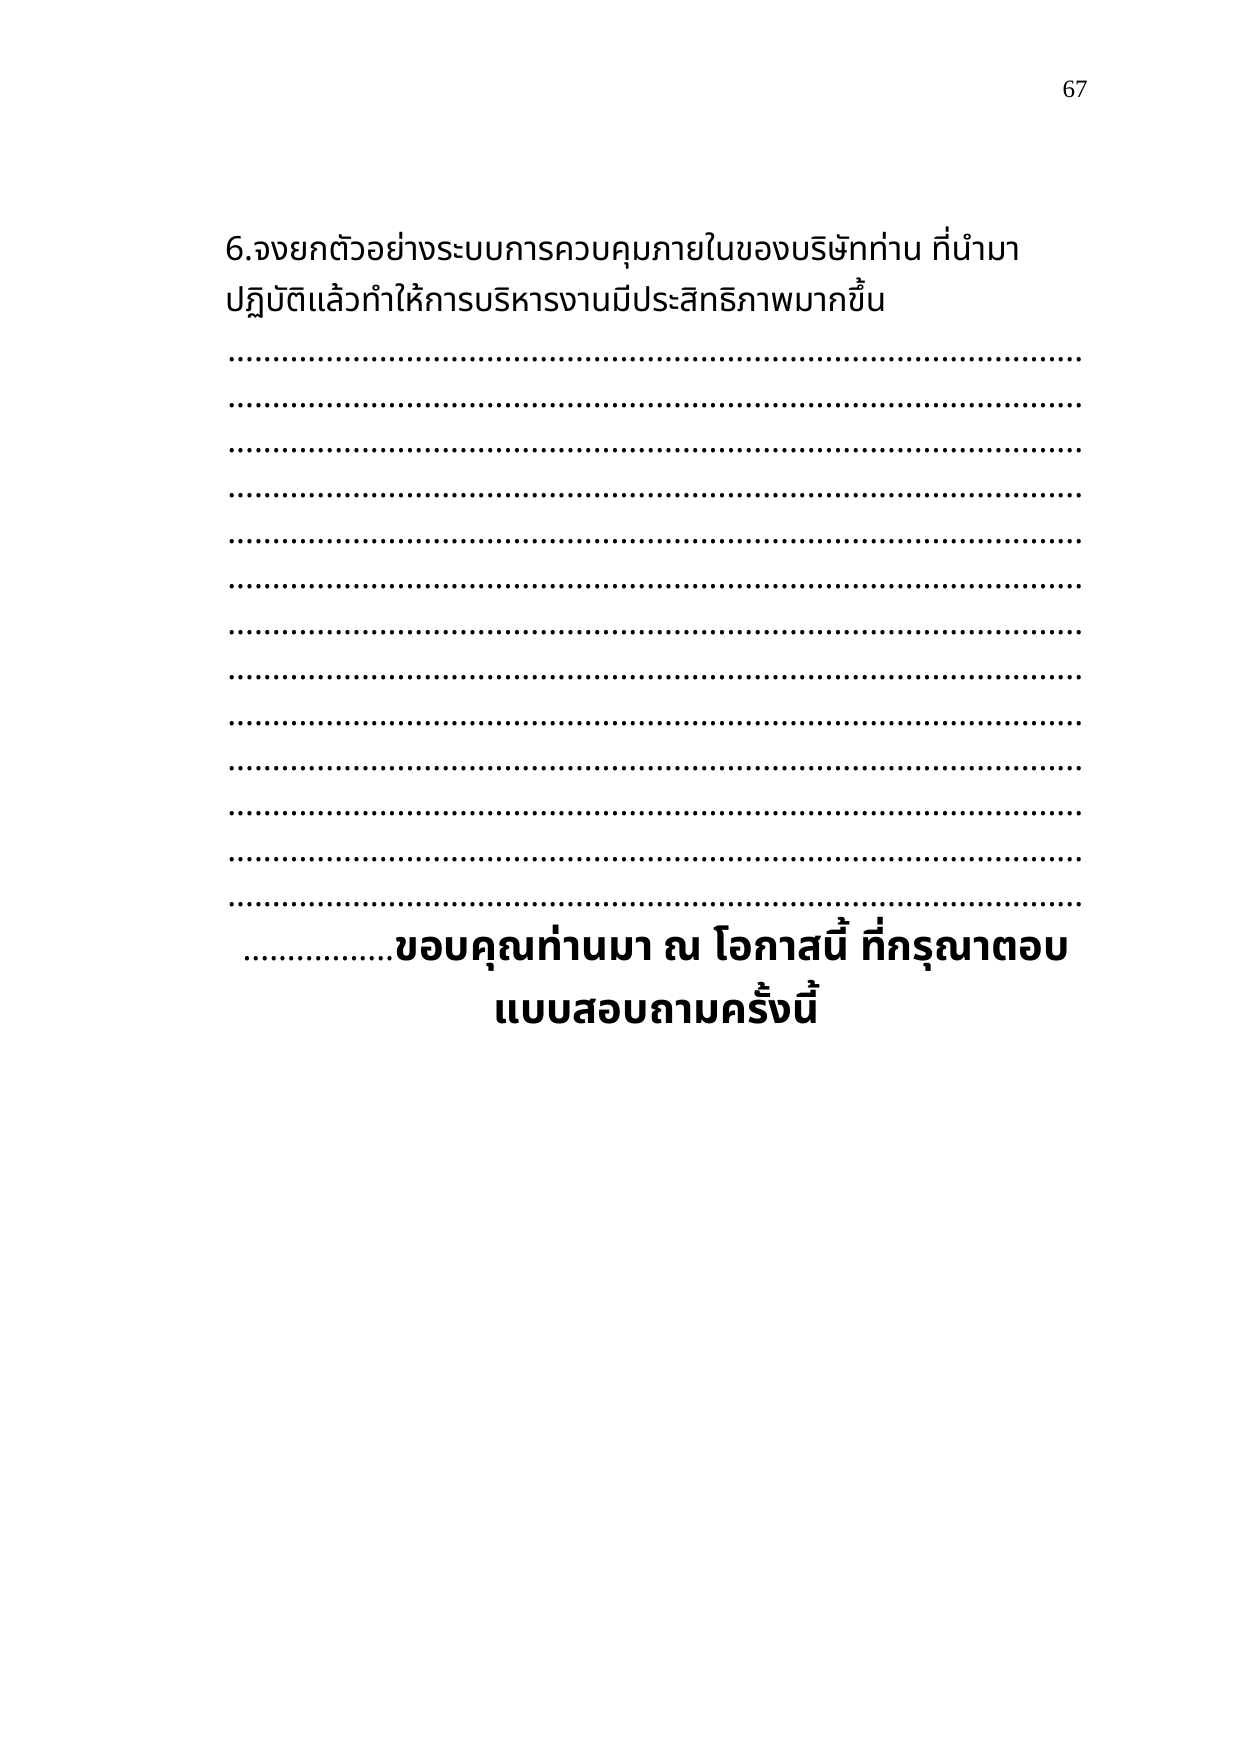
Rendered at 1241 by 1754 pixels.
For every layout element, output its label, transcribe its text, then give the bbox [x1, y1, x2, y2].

text 6.จงยกตัวอย่างระบบการควบคุมภายในของบริษัทท่าน ที่นำมาปฏิบัติแล้วทำให้การบริหารงานมีประสิทธิภาพมากขึ้น [225, 225, 1087, 326]
text .................................................................................................................................................................................................................................................................................................................................................................................................................................................................................................................................................................................................................................................................................................................................................................................................................................................................................................................................................................................................................................................................................................................................................................................................................................................................................................................ขอบคุณท่านมา ณ โอกาสนี้ ที่กรุณาตอบแบบสอบถามครั้งนี้ [225, 326, 1087, 1042]
